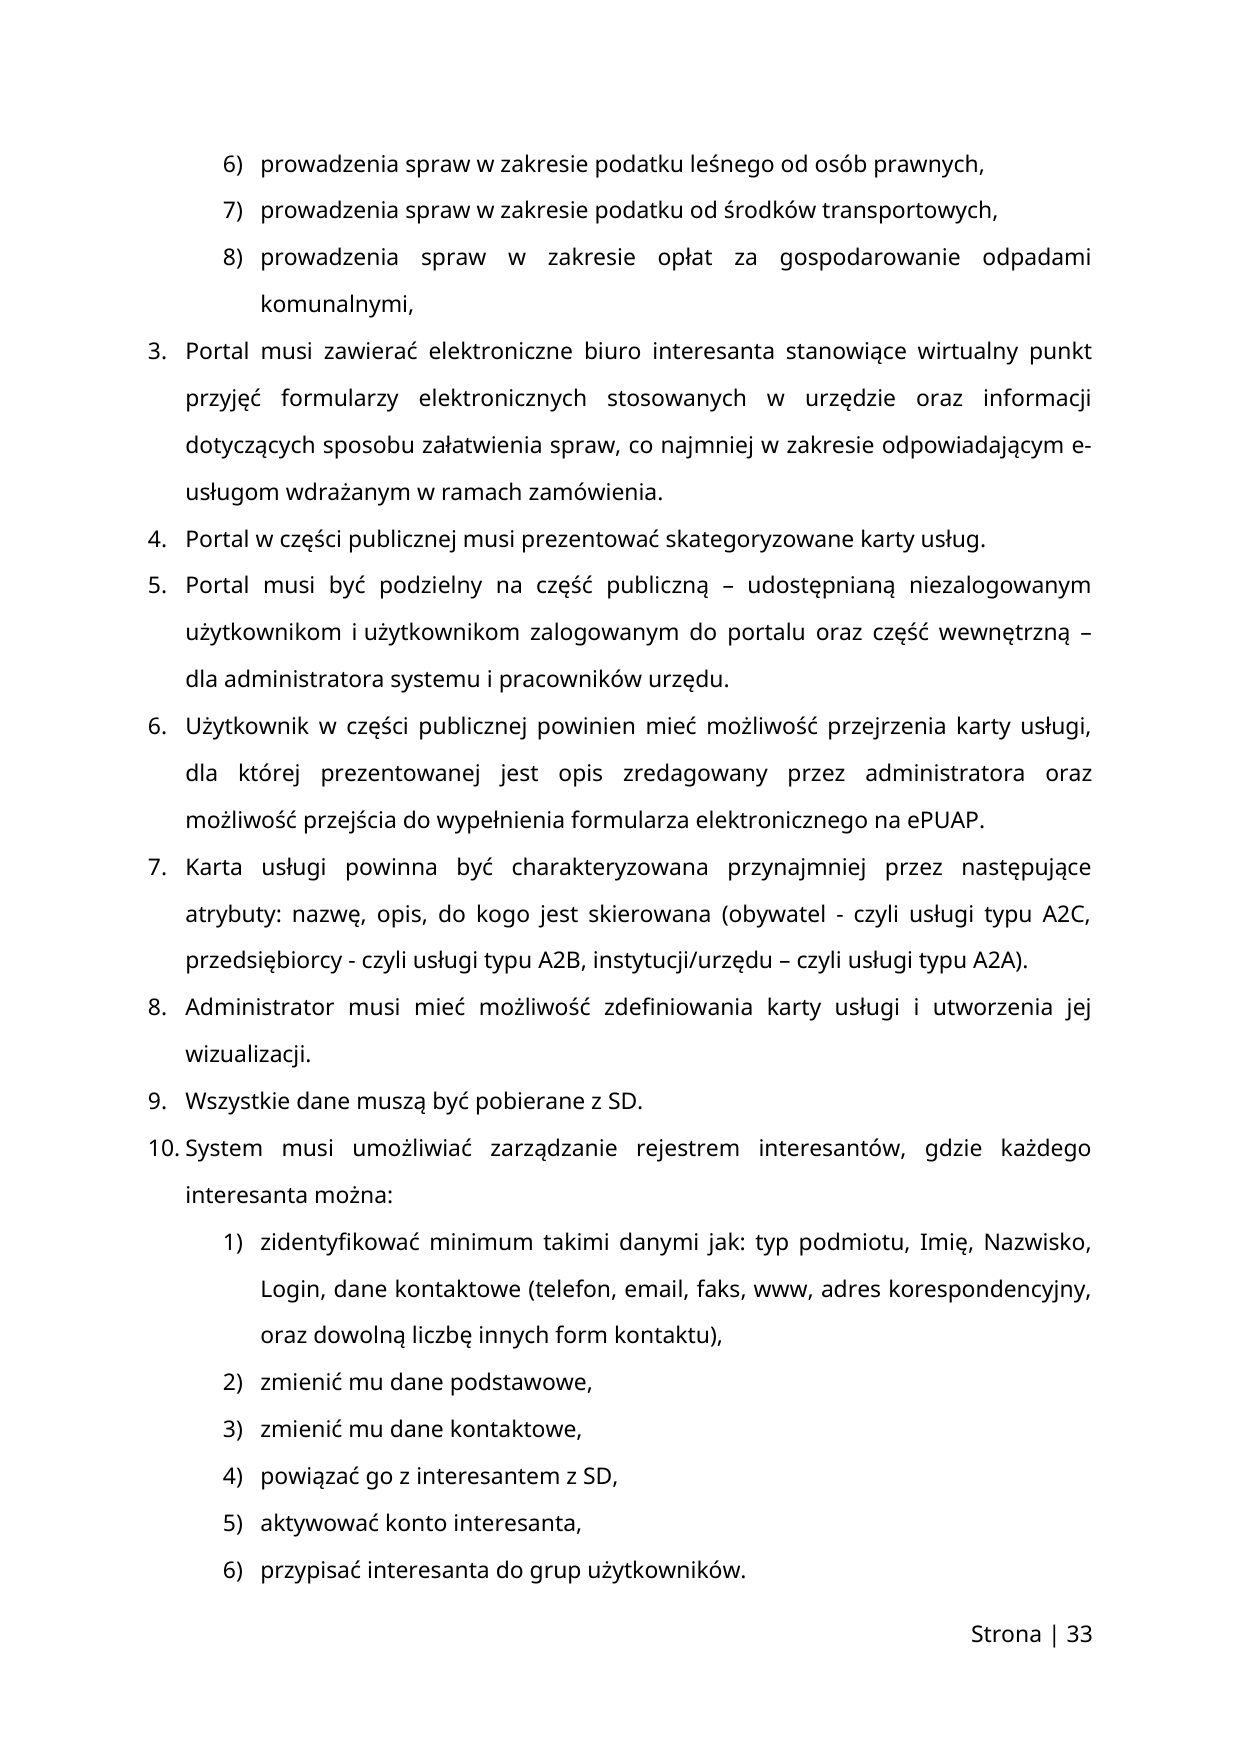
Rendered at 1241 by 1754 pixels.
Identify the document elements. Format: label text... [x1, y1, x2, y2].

list zmienić mu dane podstawowe, [223, 1366, 1093, 1398]
list Użytkownik w części publicznej powinien mieć możliwość przejrzenia karty usługi, dla której prezentowanej jest opis zredagowany przez administratora oraz możliwość przejścia do wypełnienia formularza elektronicznego na ePUAP. [148, 710, 1093, 835]
list prowadzenia spraw w zakresie opłat za gospodarowanie odpadami komunalnymi, [223, 241, 1093, 319]
list Portal w części publicznej musi prezentować skategoryzowane karty usług. [148, 523, 1093, 554]
list Wszystkie dane muszą być pobierane z SD. [148, 1085, 1093, 1116]
list zmienić mu dane kontaktowe, [223, 1413, 1093, 1444]
list powiązać go z interesantem z SD, [223, 1460, 1093, 1491]
list Portal musi być podzielny na część publiczną – udostępnianą niezalogowanym użytkownikom i użytkownikom zalogowanym do portalu oraz część wewnętrzną – dla administratora systemu i pracowników urzędu. [148, 569, 1093, 694]
list System musi umożliwiać zarządzanie rejestrem interesantów, gdzie każdego interesanta można: [148, 1132, 1093, 1210]
list Karta usługi powinna być charakteryzowana przynajmniej przez następujące atrybuty: nazwę, opis, do kogo jest skierowana (obywatel - czyli usługi typu A2C, przedsiębiorcy - czyli usługi typu A2B, instytucji/urzędu – czyli usługi typu A2A). [148, 851, 1093, 976]
list aktywować konto interesanta, [223, 1507, 1093, 1538]
list Portal musi zawierać elektroniczne biuro interesanta stanowiące wirtualny punkt przyjęć formularzy elektronicznych stosowanych w urzędzie oraz informacji dotyczących sposobu załatwienia spraw, co najmniej w zakresie odpowiadającym e-usługom wdrażanym w ramach zamówienia. [148, 335, 1093, 507]
list prowadzenia spraw w zakresie podatku leśnego od osób prawnych, [223, 148, 1093, 179]
list prowadzenia spraw w zakresie podatku od środków transportowych, [223, 194, 1093, 226]
list przypisać interesanta do grup użytkowników. [223, 1554, 1093, 1585]
list zidentyfikować minimum takimi danymi jak: typ podmiotu, Imię, Nazwisko, Login, dane kontaktowe (telefon, email, faks, www, adres korespondencyjny, oraz dowolną liczbę innych form kontaktu), [223, 1226, 1093, 1351]
list Administrator musi mieć możliwość zdefiniowania karty usługi i utworzenia jej wizualizacji. [148, 991, 1093, 1069]
